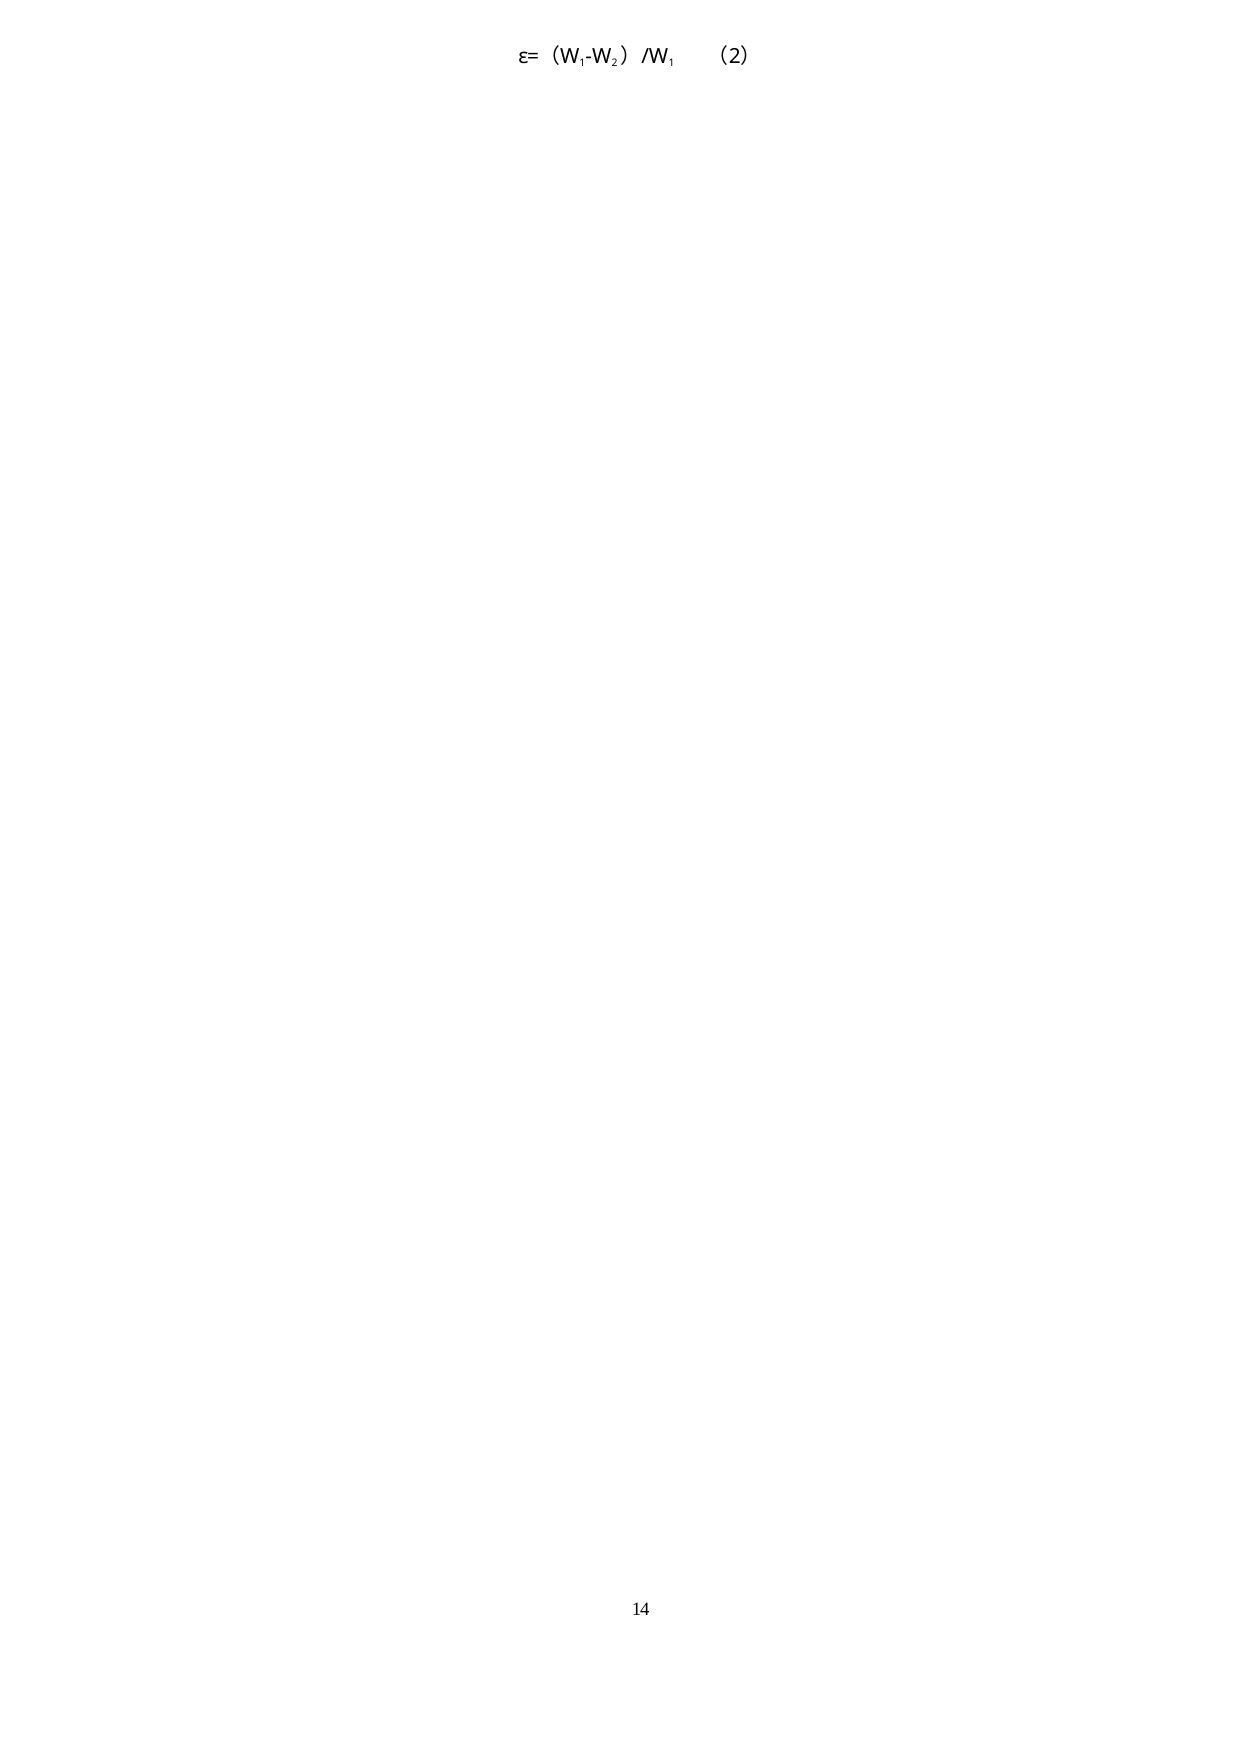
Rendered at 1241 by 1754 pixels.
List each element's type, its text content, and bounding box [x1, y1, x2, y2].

text ε=（W1-W2 ）/W1 （2） [518, 42, 1060, 69]
